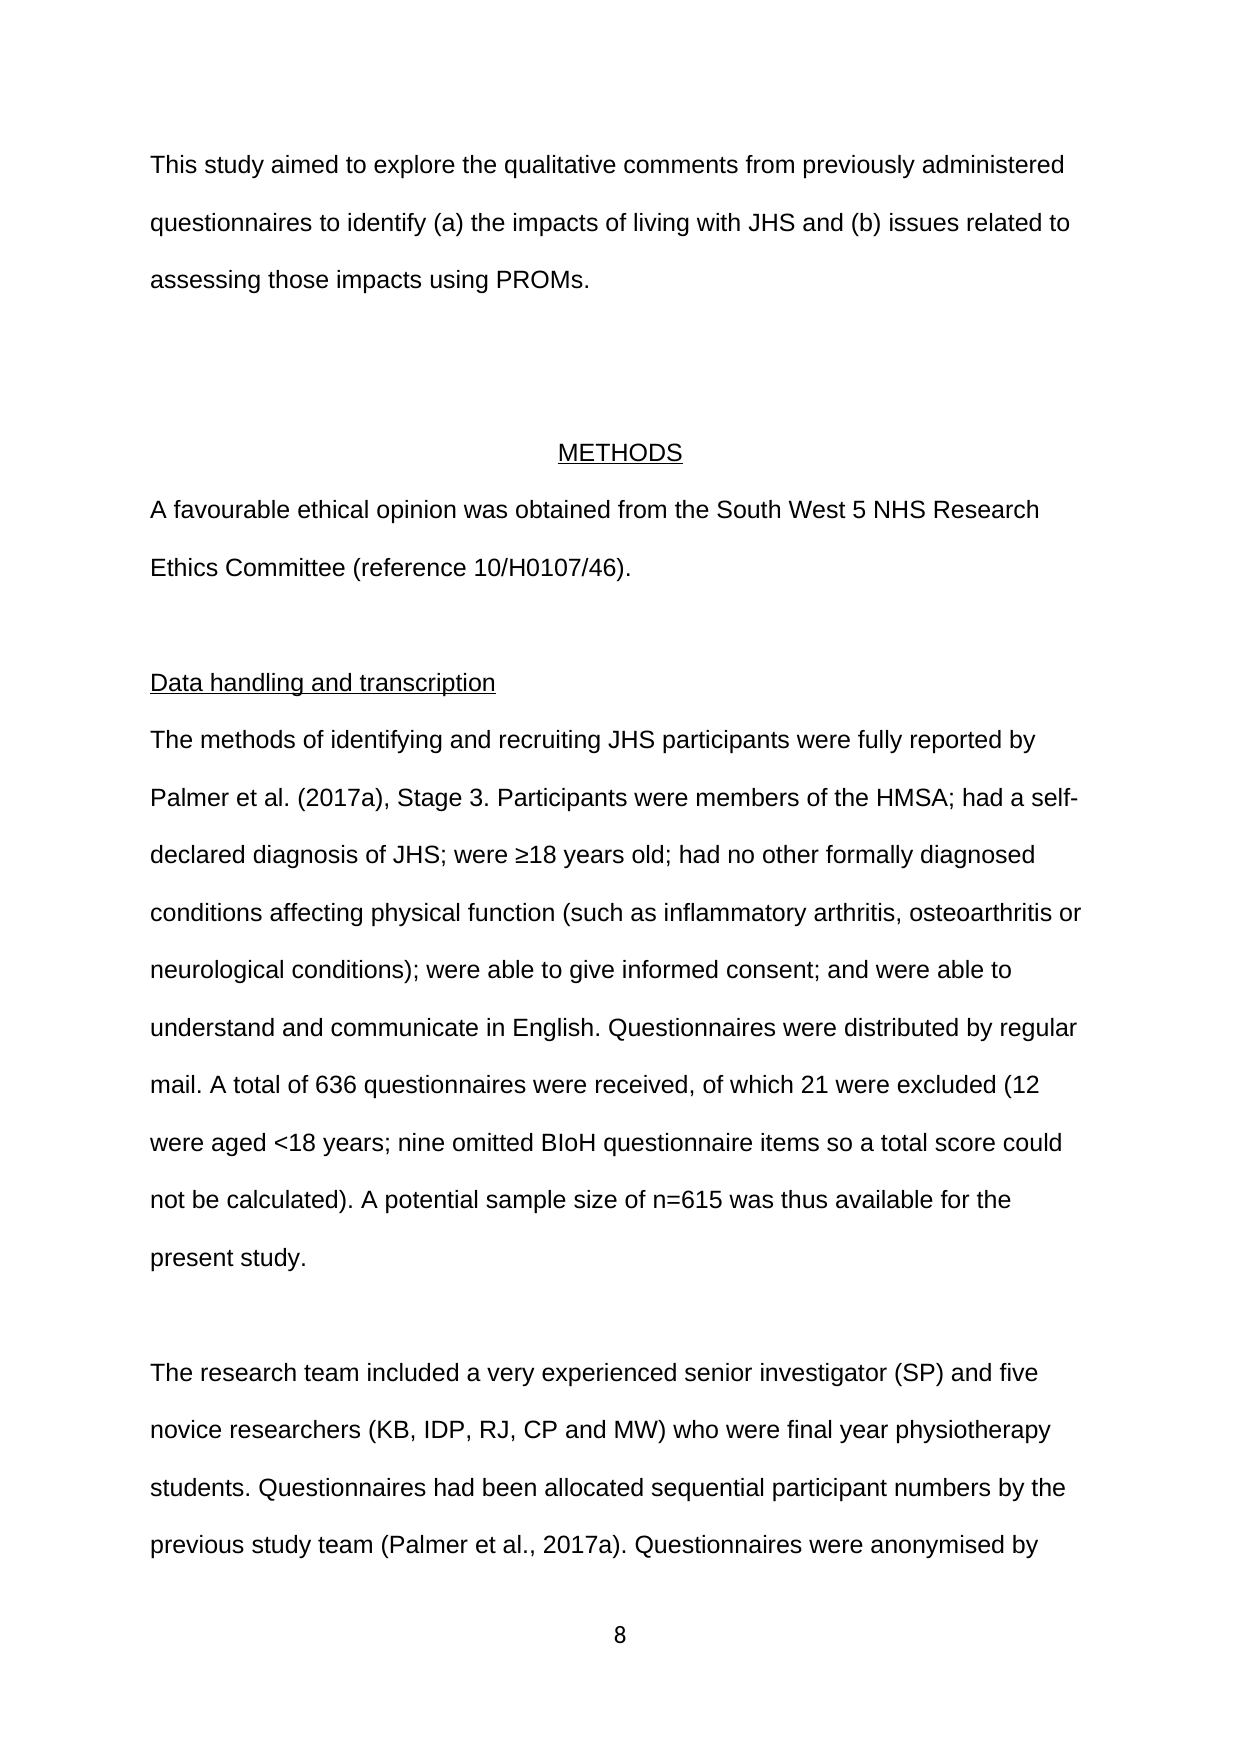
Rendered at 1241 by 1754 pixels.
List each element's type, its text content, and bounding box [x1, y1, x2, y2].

text The methods of identifying and recruiting JHS participants were fully reported by Palmer et al. (2017a), Stage 3. Participants were members of the HMSA; had a self-declared diagnosis of JHS; were ≥18 years old; had no other formally diagnosed conditions affecting physical function (such as inflammatory arthritis, osteoarthritis or neurological conditions); were able to give informed consent; and were able to understand and communicate in English. Questionnaires were distributed by regular mail. A total of 636 questionnaires were received, of which 21 were excluded (12 were aged <18 years; nine omitted BIoH questionnaire items so a total score could not be calculated). A potential sample size of n=615 was thus available for the present study. [150, 725, 1090, 1271]
text A favourable ethical opinion was obtained from the South West 5 NHS Research Ethics Committee (reference 10/H0107/46). [150, 495, 1090, 581]
text METHODS [150, 437, 1090, 466]
text Data handling and transcription [150, 667, 1090, 696]
text This study aimed to explore the qualitative comments from previously administered questionnaires to identify (a) the impacts of living with JHS and (b) issues related to assessing those impacts using PROMs. [150, 150, 1090, 294]
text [150, 1357, 1090, 1559]
